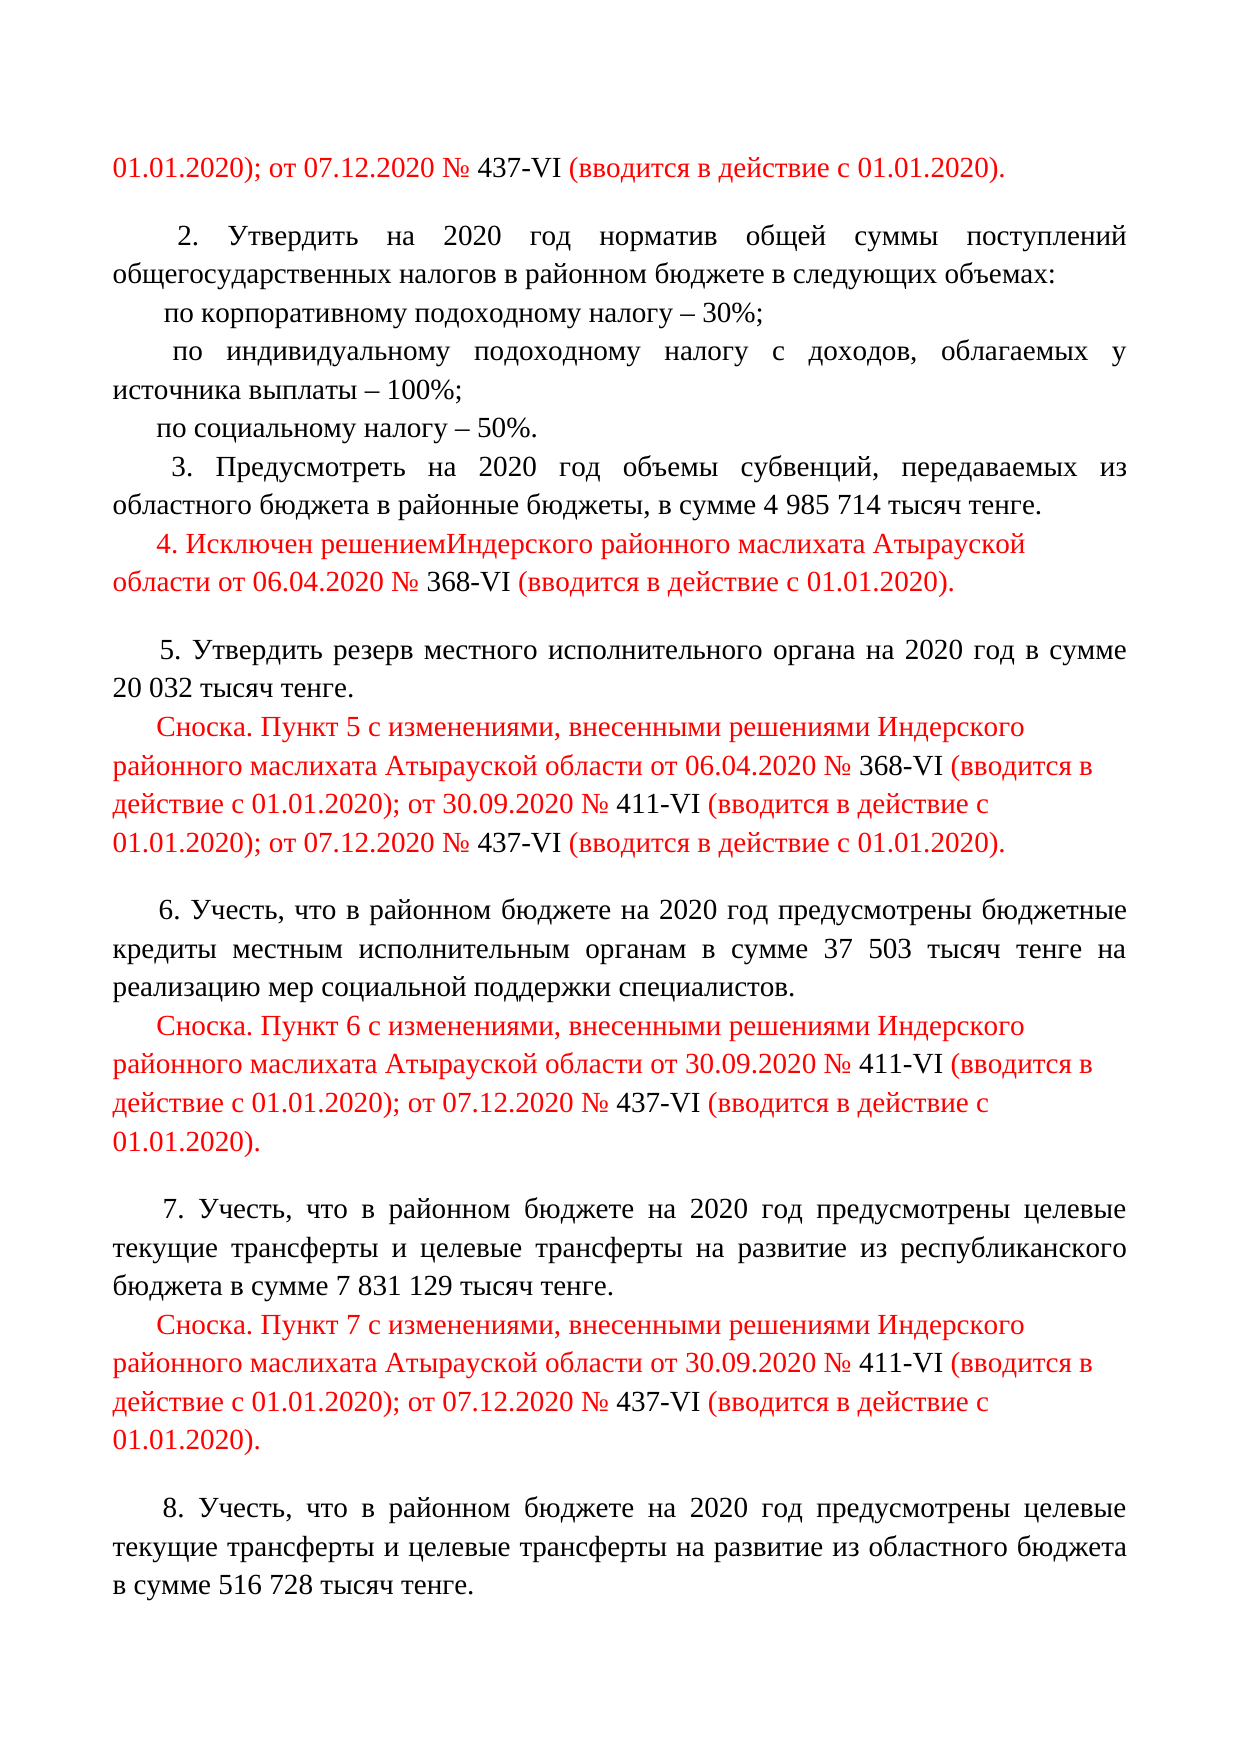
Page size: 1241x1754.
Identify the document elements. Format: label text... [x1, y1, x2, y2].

text 3. Предусмотреть на 2020 год объемы субвенций, передаваемых из областного бюджета в районные бюджеты, в сумме 4 985 714 тысяч тенге. [112, 449, 1128, 521]
text 5. Утвердить резерв местного исполнительного органа на 2020 год в сумме 20 032 тысяч тенге. [112, 632, 1128, 704]
text 2. Утвердить на 2020 год норматив общей суммы поступлений общегосударственных налогов в районном бюджете в следующих объемах: [112, 218, 1128, 290]
text по индивидуальному подоходному налогу с доходов, облагаемых у источника выплаты – 100%; [112, 333, 1128, 405]
text 6. Учесть, что в районном бюджете на 2020 год предусмотрены бюджетные кредиты местным исполнительным органам в сумме 37 503 тысяч тенге на реализацию мер социальной поддержки специалистов. [112, 892, 1128, 1003]
text Сноска. Пункт 7 с изменениями, внесенными решениями Индерского районного маслихата Атырауской области от 30.09.2020 № 411-VI (вводится в действие c 01.01.2020); от 07.12.2020 № 437-VI (вводится в действие c 01.01.2020). [112, 1307, 1128, 1486]
text 7. Учесть, что в районном бюджете на 2020 год предусмотрены целевые текущие трансферты и целевые трансферты на развитие из республиканского бюджета в сумме 7 831 129 тысяч тенге. [112, 1191, 1128, 1302]
text 4. Исключен решениемИндерского районного маслихата Атырауской области от 06.04.2020 № 368-VI (вводится в действие c 01.01.2020). [112, 526, 1128, 628]
text по социальному налогу – 50%. [112, 410, 1128, 444]
text Сноска. Пункт 5 с изменениями, внесенными решениями Индерского районного маслихата Атырауской области от 06.04.2020 № 368-VI (вводится в действие c 01.01.2020); от 30.09.2020 № 411-VI (вводится в действие c 01.01.2020); от 07.12.2020 № 437-VI (вводится в действие c 01.01.2020). [112, 709, 1128, 888]
text 8. Учесть, что в районном бюджете на 2020 год предусмотрены целевые текущие трансферты и целевые трансферты на развитие из областного бюджета в сумме 516 728 тысяч тенге. [112, 1490, 1128, 1601]
text Сноска. Пункт 6 с изменениями, внесенными решениями Индерского районного маслихата Атырауской области от 30.09.2020 № 411-VI (вводится в действие c 01.01.2020); от 07.12.2020 № 437-VI (вводится в действие c 01.01.2020). [112, 1008, 1128, 1187]
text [112, 150, 1128, 214]
text по корпоративному подоходному налогу – 30%; [112, 295, 1128, 328]
